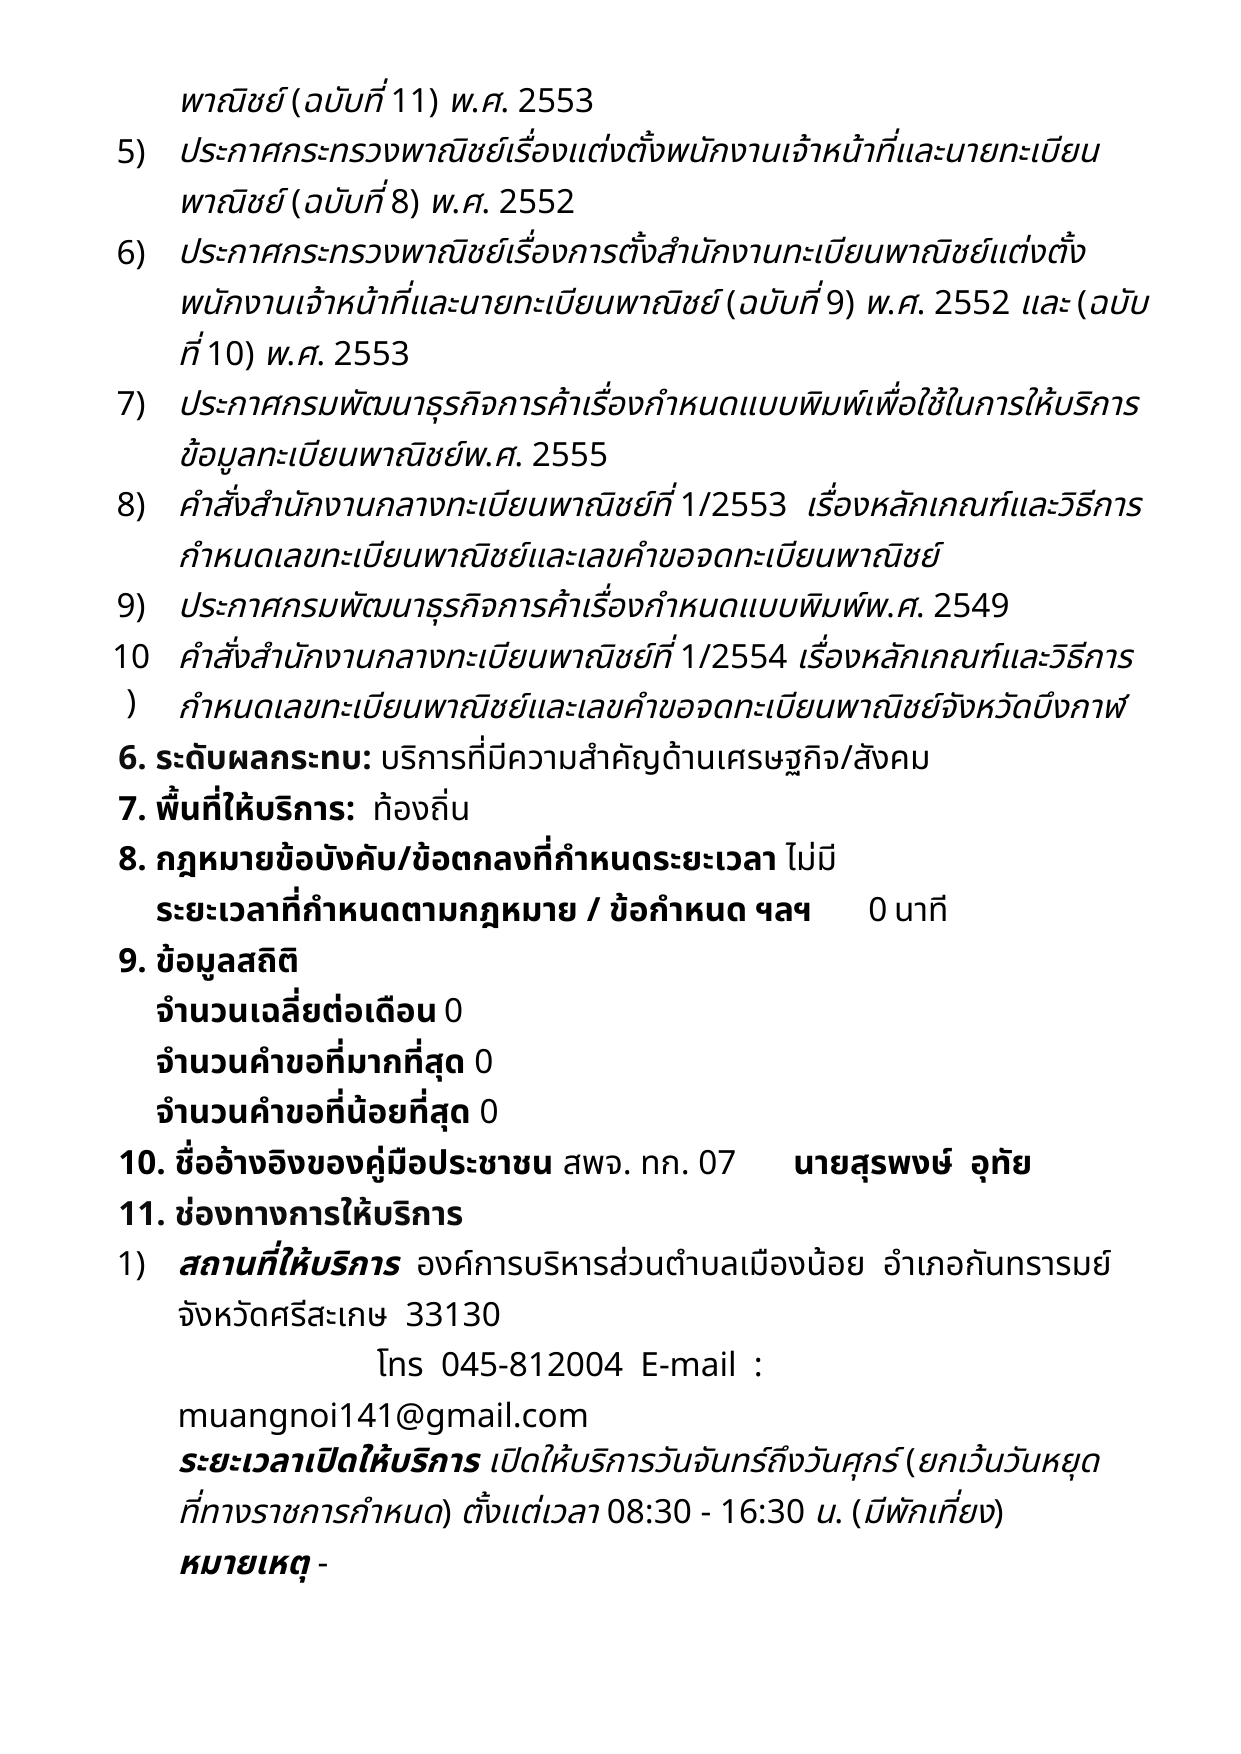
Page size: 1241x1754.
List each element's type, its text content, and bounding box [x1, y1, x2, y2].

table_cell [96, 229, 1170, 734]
text จำนวนเฉลี่ยต่อเดือน0 [118, 987, 1157, 1038]
text 11. ช่องทางการให้บริการ [118, 1189, 1157, 1240]
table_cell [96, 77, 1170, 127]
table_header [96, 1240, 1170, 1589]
text 6. ระดับผลกระทบ: บริการที่มีความสำคัญด้านเศรษฐกิจ/สังคม [118, 734, 1157, 784]
text จำนวนคำขอที่มากที่สุด 0 [118, 1038, 1157, 1088]
text 8. กฎหมายข้อบังคับ/ข้อตกลงที่กำหนดระยะเวลา ไม่มี [118, 835, 1157, 886]
text 10. ชื่ออ้างอิงของคู่มือประชาชน สพจ. ทก. 07 นายสุรพงษ์ อุทัย [118, 1139, 1157, 1189]
text 9. ข้อมูลสถิติ [118, 936, 1157, 987]
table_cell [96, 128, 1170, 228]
text ระยะเวลาที่กำหนดตามกฎหมาย / ข้อกำหนด ฯลฯ 0นาที [156, 886, 1157, 936]
text 7. พื้นที่ให้บริการ: ท้องถิ่น [118, 784, 1157, 835]
text จำนวนคำขอที่น้อยที่สุด 0 [118, 1088, 1157, 1139]
